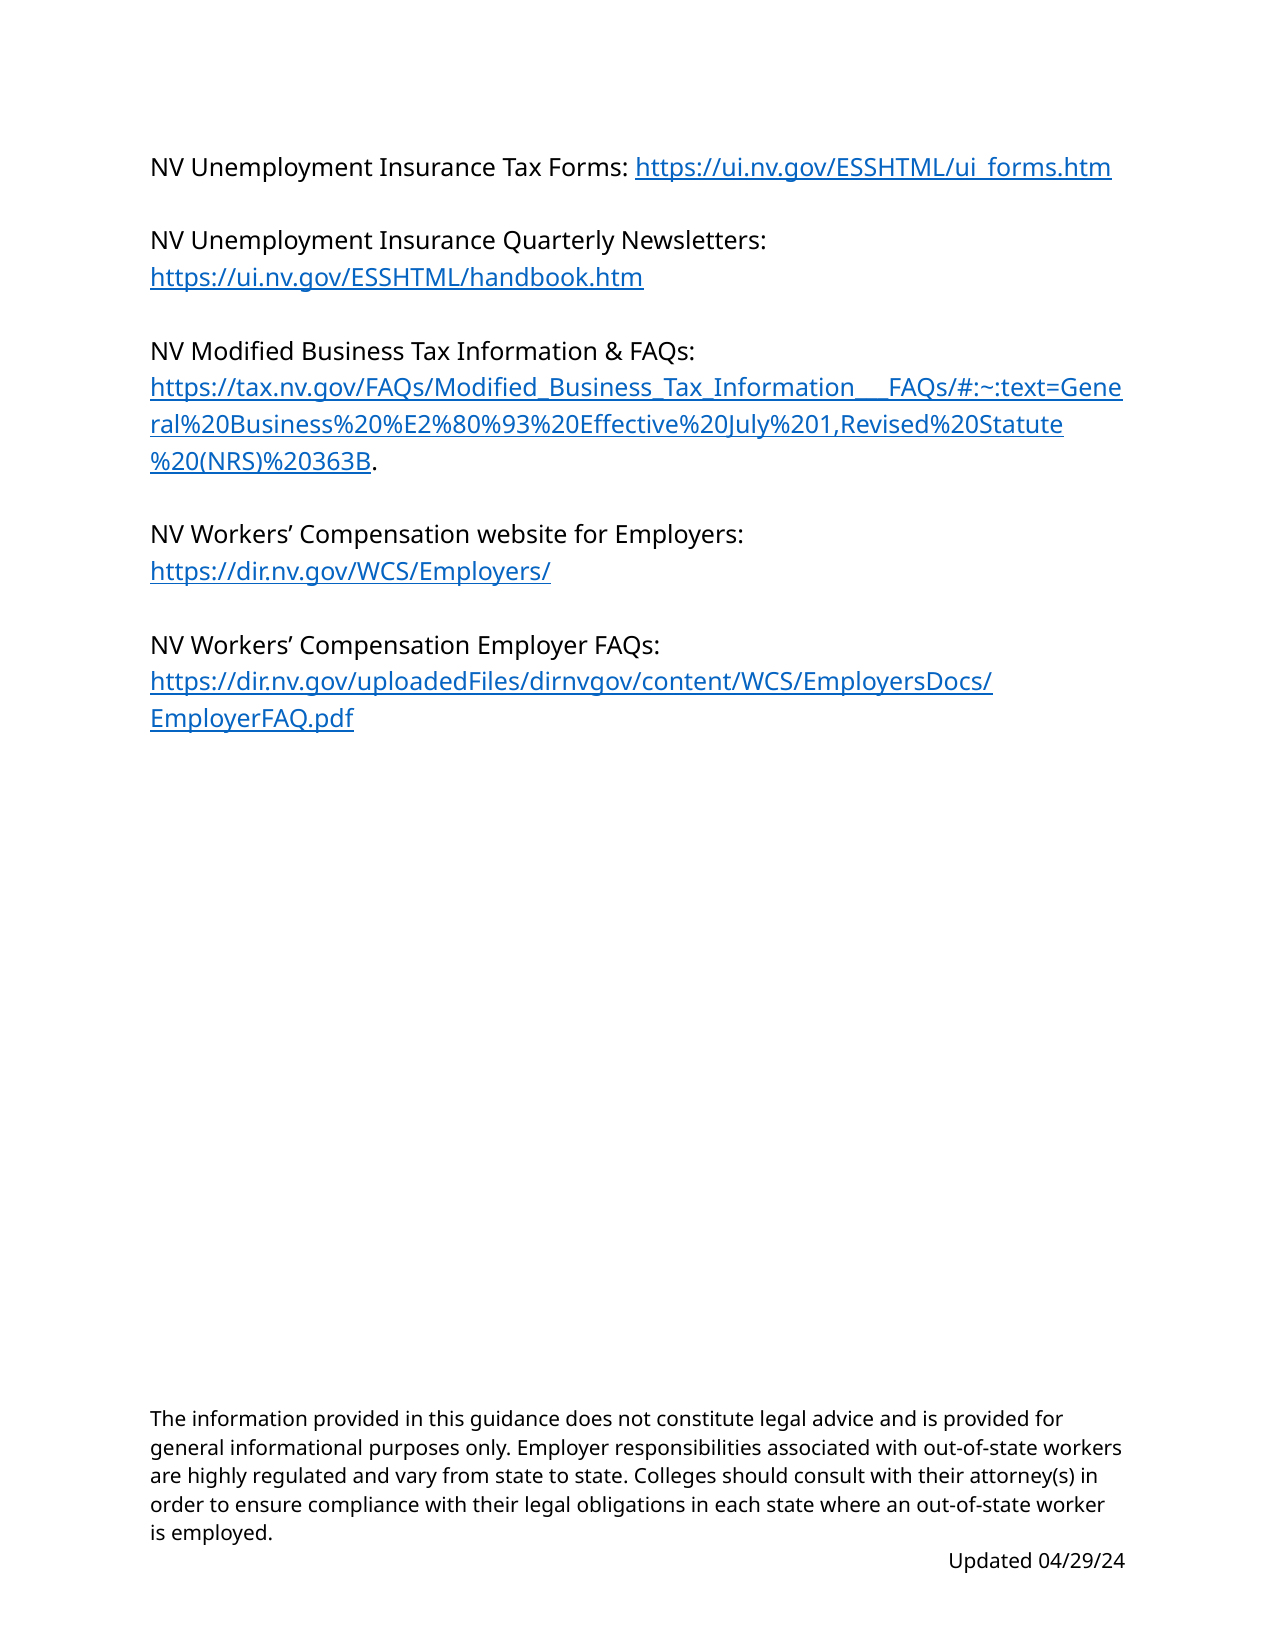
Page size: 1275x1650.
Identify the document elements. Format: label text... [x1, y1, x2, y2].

text NV Unemployment Insurance Quarterly Newsletters: https://ui.nv.gov/ESSHTML/handbook.htm [150, 223, 1125, 294]
text NV Unemployment Insurance Tax Forms: https://ui.nv.gov/ESSHTML/ui_forms.htm [150, 149, 1125, 183]
text NV Workers’ Compensation Employer FAQs: https://dir.nv.gov/uploadedFiles/dirnvgov/content/WCS/EmployersDocs/EmployerFAQ.pdf [150, 627, 1125, 735]
text NV Modified Business Tax Information & FAQs: https://tax.nv.gov/FAQs/Modified_Business_Tax_Information___FAQs/#:~:text=General%20Business%20%E2%80%93%20Effective%20July%201,Revised%20Statute%20(NRS)%20363B. [150, 333, 1125, 477]
text NV Workers’ Compensation website for Employers: https://dir.nv.gov/WCS/Employers/ [150, 517, 1125, 588]
